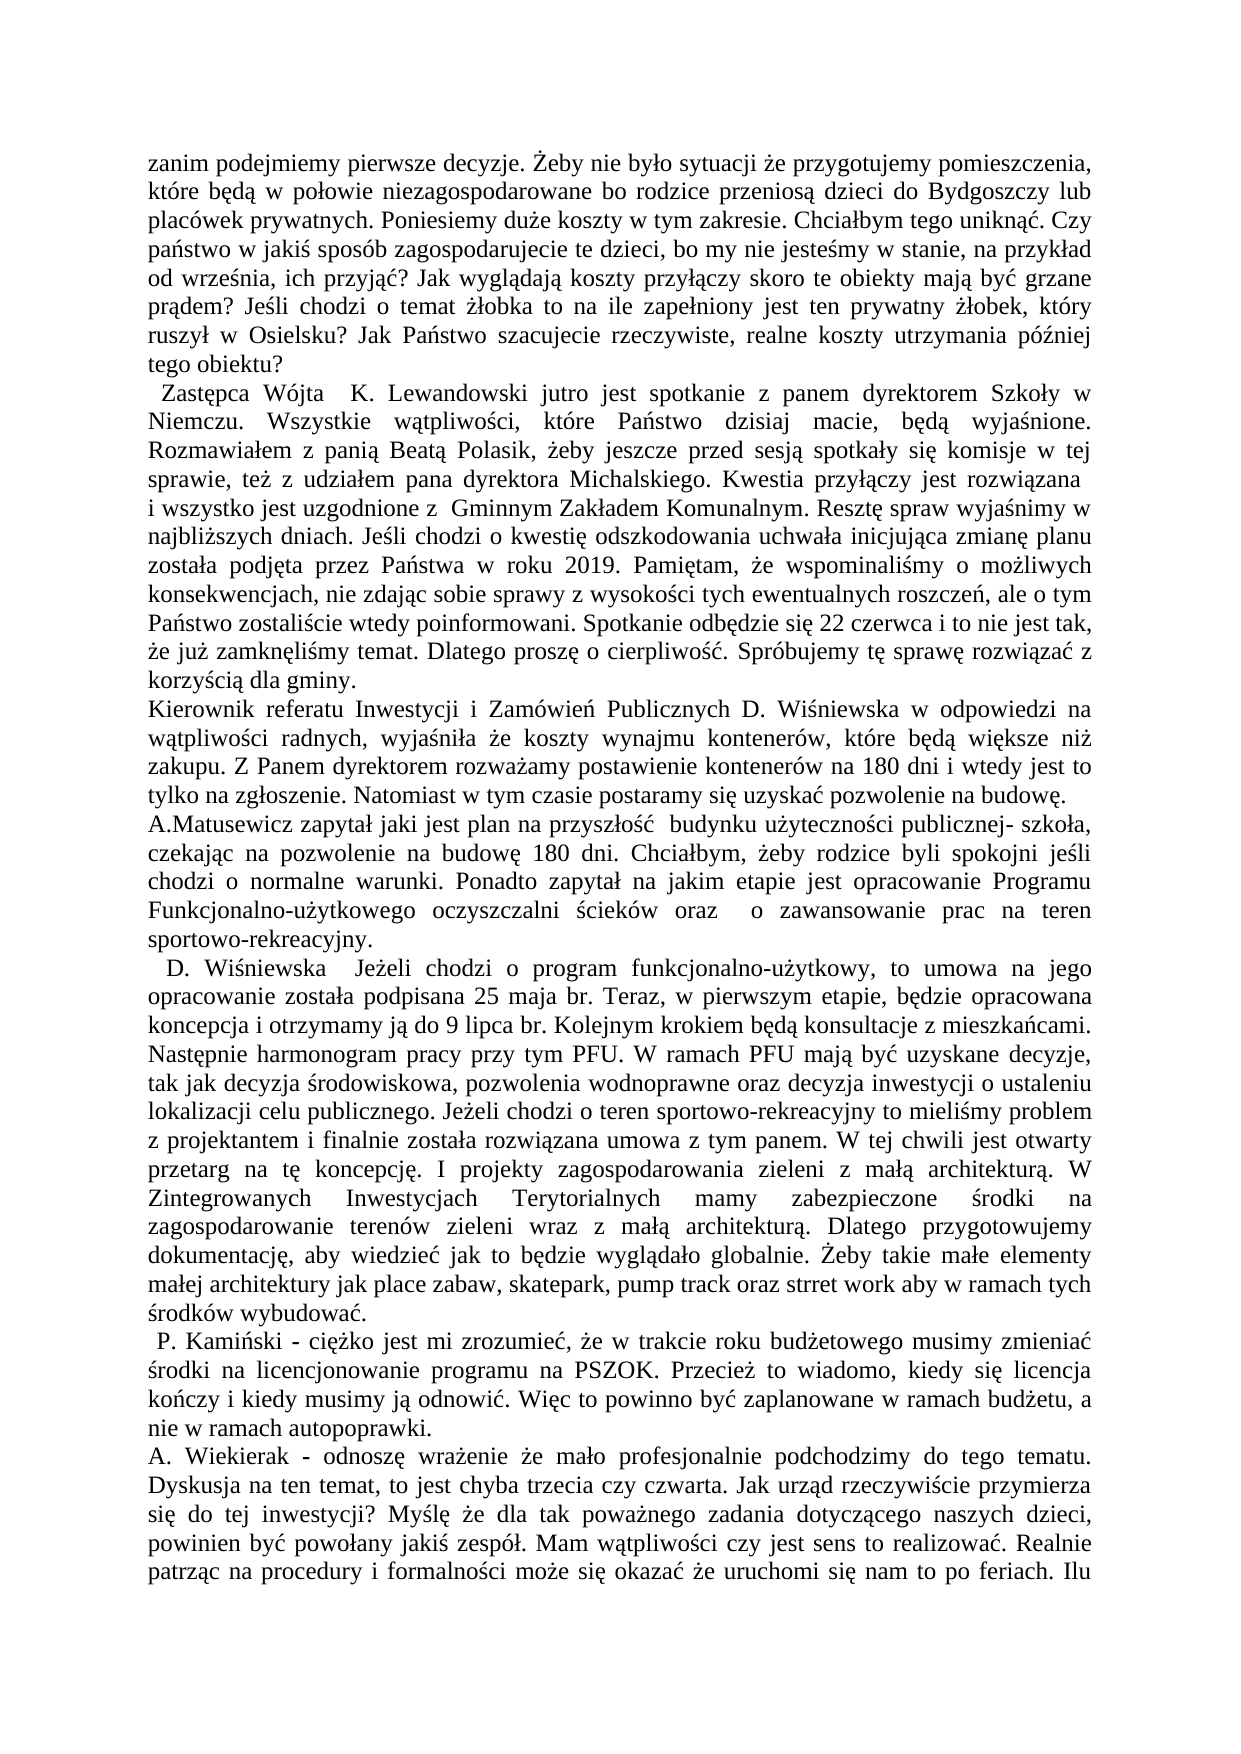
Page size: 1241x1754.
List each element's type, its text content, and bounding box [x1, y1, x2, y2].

text D. Wiśniewska Jeżeli chodzi o program funkcjonalno-użytkowy, to umowa na jego opracowanie została podpisana 25 maja br. Teraz, w pierwszym etapie, będzie opracowana koncepcja i otrzymamy ją do 9 lipca br. Kolejnym krokiem będą konsultacje z mieszkańcami. Następnie harmonogram pracy przy tym PFU. W ramach PFU mają być uzyskane decyzje, tak jak decyzja środowiskowa, pozwolenia wodnoprawne oraz decyzja inwestycji o ustaleniu lokalizacji celu publicznego. Jeżeli chodzi o teren sportowo-rekreacyjny to mieliśmy problem z projektantem i finalnie została rozwiązana umowa z tym panem. W tej chwili jest otwarty przetarg na tę koncepcję. I projekty zagospodarowania zieleni z małą architekturą. W Zintegrowanych Inwestycjach Terytorialnych mamy zabezpieczone środki na zagospodarowanie terenów zieleni wraz z małą architekturą. Dlatego przygotowujemy dokumentację, aby wiedzieć jak to będzie wyglądało globalnie. Żeby takie małe elementy małej architektury jak place zabaw, skatepark, pump track oraz strret work aby w ramach tych środków wybudować. [148, 953, 1093, 1326]
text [148, 148, 1093, 378]
text Zastępca Wójta K. Lewandowski jutro jest spotkanie z panem dyrektorem Szkoły w Niemczu. Wszystkie wątpliwości, które Państwo dzisiaj macie, będą wyjaśnione. Rozmawiałem z panią Beatą Polasik, żeby jeszcze przed sesją spotkały się komisje w tej sprawie, też z udziałem pana dyrektora Michalskiego. Kwestia przyłączy jest rozwiązana i wszystko jest uzgodnione z Gminnym Zakładem Komunalnym. Resztę spraw wyjaśnimy w najbliższych dniach. Jeśli chodzi o kwestię odszkodowania uchwała inicjująca zmianę planu została podjęta przez Państwa w roku 2019. Pamiętam, że wspominaliśmy o możliwych konsekwencjach, nie zdając sobie sprawy z wysokości tych ewentualnych roszczeń, ale o tym Państwo zostaliście wtedy poinformowani. Spotkanie odbędzie się 22 czerwca i to nie jest tak, że już zamknęliśmy temat. Dlatego proszę o cierpliwość. Spróbujemy tę sprawę rozwiązać z korzyścią dla gminy. Kierownik referatu Inwestycji i Zamówień Publicznych D. Wiśniewska w odpowiedzi na wątpliwości radnych, wyjaśniła że koszty wynajmu kontenerów, które będą większe niż zakupu. Z Panem dyrektorem rozważamy postawienie kontenerów na 180 dni i wtedy jest to tylko na zgłoszenie. Natomiast w tym czasie postaramy się uzyskać pozwolenie na budowę. [148, 378, 1093, 809]
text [148, 1326, 1093, 1585]
text A.Matusewicz zapytał jaki jest plan na przyszłość budynku użyteczności publicznej- szkoła, czekając na pozwolenie na budowę 180 dni. Chciałbym, żeby rodzice byli spokojni jeśli chodzi o normalne warunki. Ponadto zapytał na jakim etapie jest opracowanie Programu Funkcjonalno-użytkowego oczyszczalni ścieków oraz o zawansowanie prac na teren sportowo-rekreacyjny. [148, 809, 1093, 953]
